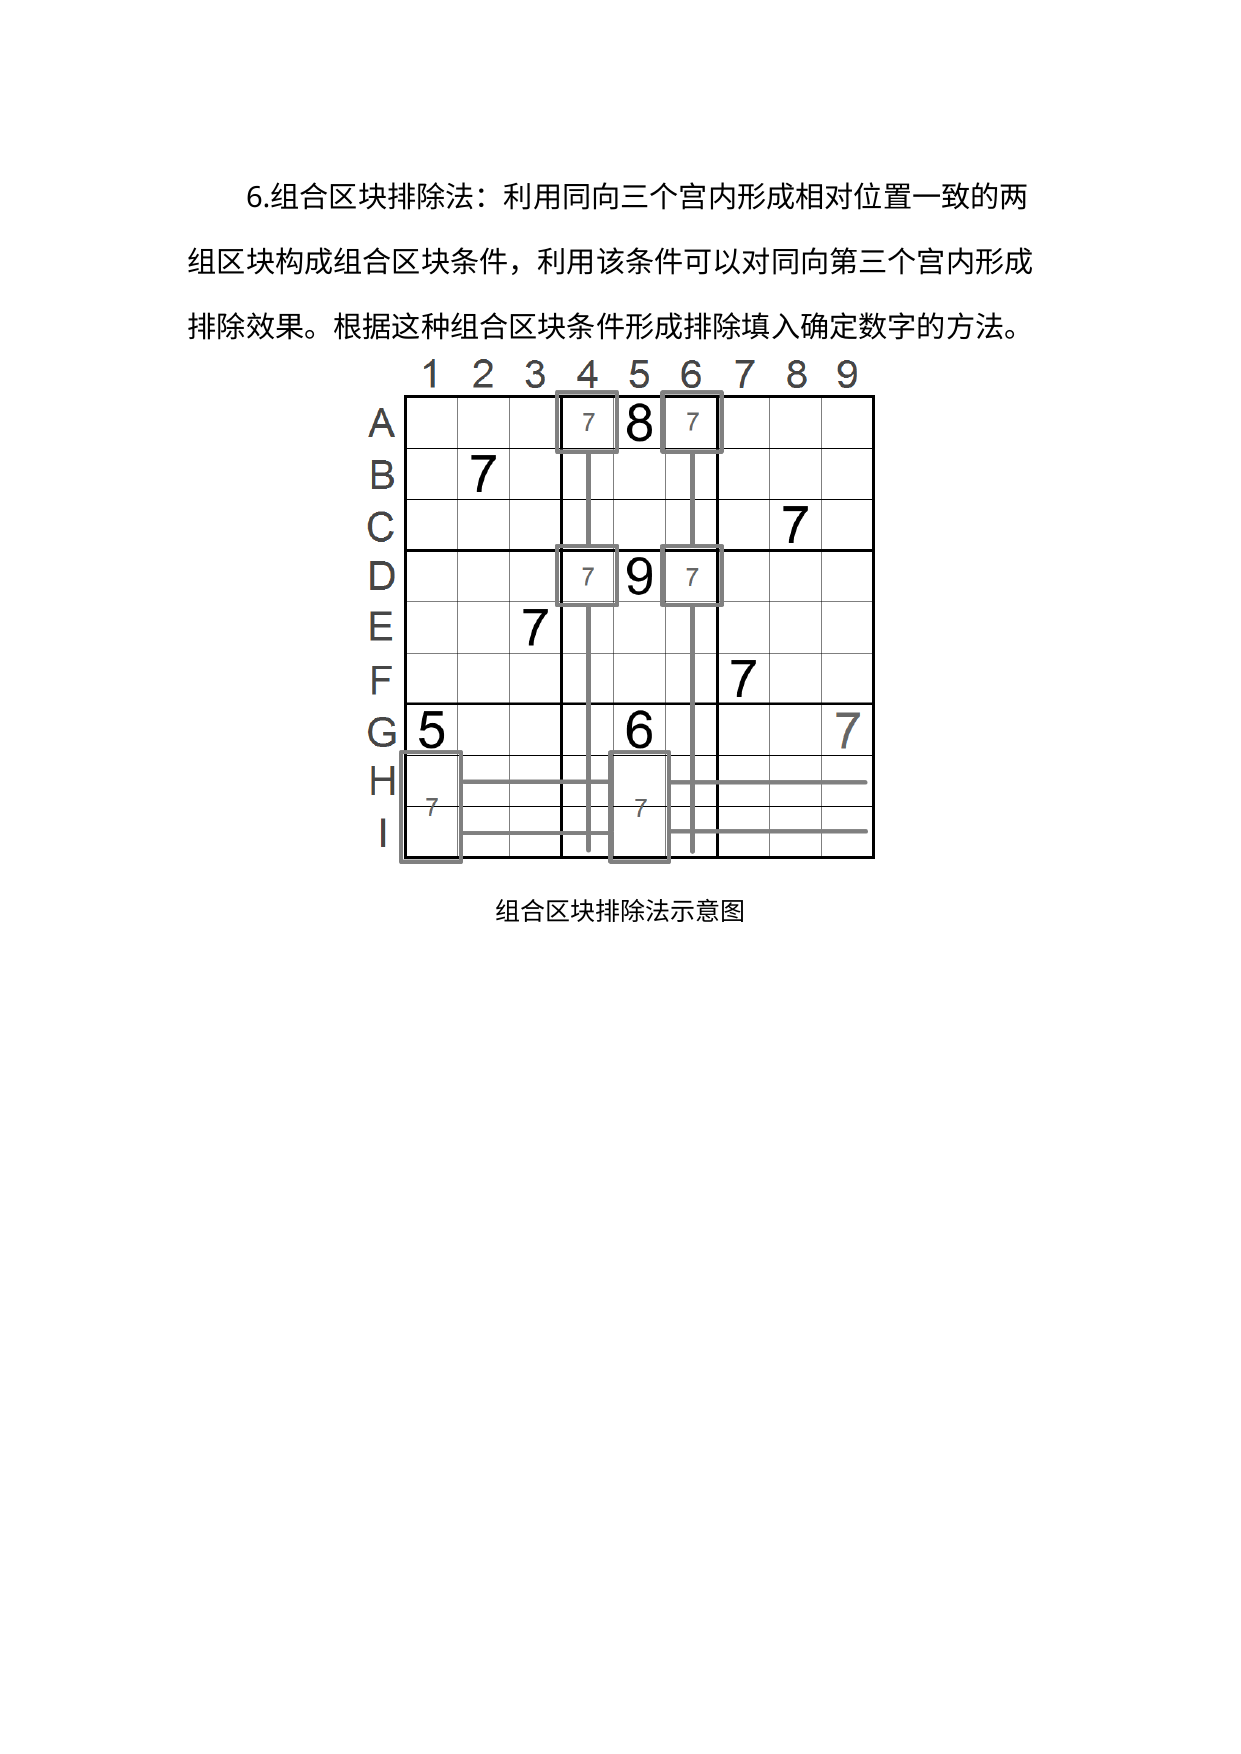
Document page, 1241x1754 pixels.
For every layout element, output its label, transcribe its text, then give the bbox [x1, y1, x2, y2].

text 6.组合区块排除法：利用同向三个宫内形成相对位置一致的两组区块构成组合区块条件，利用该条件可以对同向第三个宫内形成排除效果。根据这种组合区块条件形成排除填入确定数字的方法。 [187, 162, 1053, 357]
text 组合区块排除法示意图 [187, 877, 1053, 942]
picture [364, 357, 876, 865]
